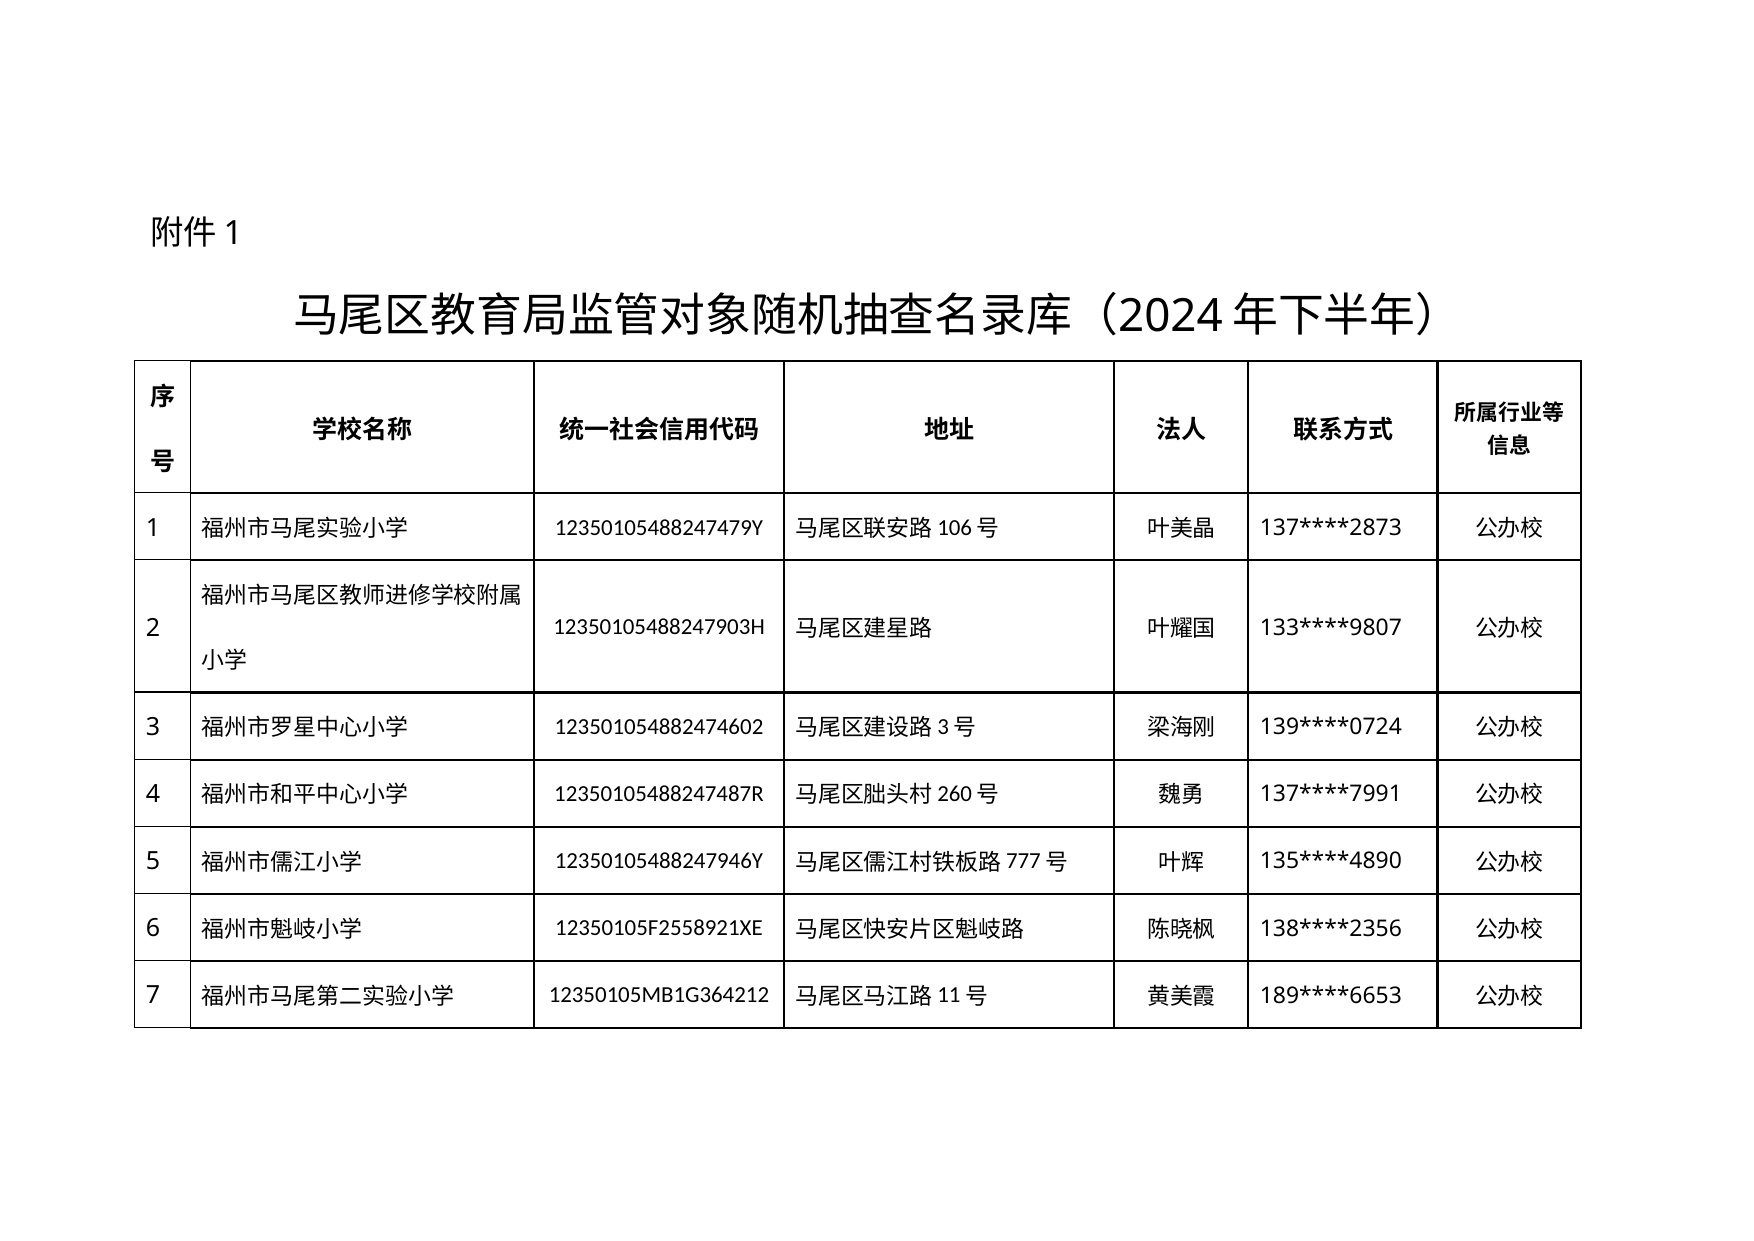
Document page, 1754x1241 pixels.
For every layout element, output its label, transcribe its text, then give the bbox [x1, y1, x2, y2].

table_header 地址 [785, 362, 1113, 492]
table_cell 陈晓枫 [1115, 895, 1247, 960]
table_cell 马尾区儒江村铁板路777号 [785, 828, 1113, 893]
table_header 法人 [1115, 362, 1247, 492]
table_cell 梁海刚 [1115, 694, 1247, 758]
text 附件1 [150, 198, 1604, 263]
table_header 序号 [135, 361, 190, 492]
table_cell 12350105MB1G364212 [535, 962, 783, 1027]
table_cell 福州市和平中心小学 [191, 761, 533, 826]
table_cell 公办校 [1439, 494, 1580, 559]
table_cell 叶耀国 [1115, 561, 1247, 691]
table_cell 133****9807 [1249, 561, 1436, 691]
table_cell 叶美晶 [1115, 494, 1247, 559]
table_cell 公办校 [1439, 962, 1580, 1027]
table_header 联系方式 [1249, 362, 1436, 492]
table_cell 189****6653 [1249, 962, 1436, 1027]
table_cell [135, 827, 190, 893]
text 马尾区教育局监管对象随机抽查名录库（2024年下半年） [150, 263, 1604, 360]
table_cell [135, 493, 190, 559]
table_cell 公办校 [1439, 561, 1580, 691]
table_cell [135, 693, 190, 758]
table_cell 福州市儒江小学 [191, 828, 533, 893]
table_cell 12350105488247487R [535, 761, 783, 826]
table_cell 福州市马尾实验小学 [191, 494, 533, 559]
table_cell 12350105488247479Y [535, 494, 783, 559]
table_cell 12350105488247903H [535, 561, 783, 691]
table_cell 12350105F2558921XE [535, 895, 783, 960]
table_cell 马尾区快安片区魁岐路 [785, 895, 1113, 960]
table_cell 马尾区建星路 [785, 561, 1113, 691]
table_cell [135, 760, 190, 826]
table_cell 马尾区胐头村260号 [785, 761, 1113, 826]
table_cell 马尾区马江路11号 [785, 962, 1113, 1027]
table_cell 公办校 [1439, 761, 1580, 826]
table_cell [135, 560, 190, 691]
table_cell 黄美霞 [1115, 962, 1247, 1027]
table_cell 福州市罗星中心小学 [191, 694, 533, 758]
table_cell 公办校 [1439, 828, 1580, 893]
table_cell 123501054882474602 [535, 694, 783, 758]
table_cell 马尾区联安路106号 [785, 494, 1113, 559]
table_cell 135****4890 [1249, 828, 1436, 893]
table_header 学校名称 [191, 362, 533, 492]
table_cell 公办校 [1439, 895, 1580, 960]
table_cell 138****2356 [1249, 895, 1436, 960]
table_cell 叶辉 [1115, 828, 1247, 893]
table_cell 福州市马尾第二实验小学 [191, 962, 533, 1027]
table_cell 137****7991 [1249, 761, 1436, 826]
table_cell 12350105488247946Y [535, 828, 783, 893]
table_cell [135, 894, 190, 960]
table_cell 137****2873 [1249, 494, 1436, 559]
table_header 统一社会信用代码 [535, 362, 783, 492]
table_cell [135, 961, 190, 1027]
table_cell 福州市马尾区教师进修学校附属小学 [191, 561, 533, 691]
table_cell 马尾区建设路3号 [785, 694, 1113, 758]
table_header 所属行业等信息 [1439, 362, 1580, 492]
table_cell 福州市魁岐小学 [191, 895, 533, 960]
table_cell 139****0724 [1249, 694, 1436, 758]
table_cell 魏勇 [1115, 761, 1247, 826]
table_cell 公办校 [1439, 694, 1580, 758]
